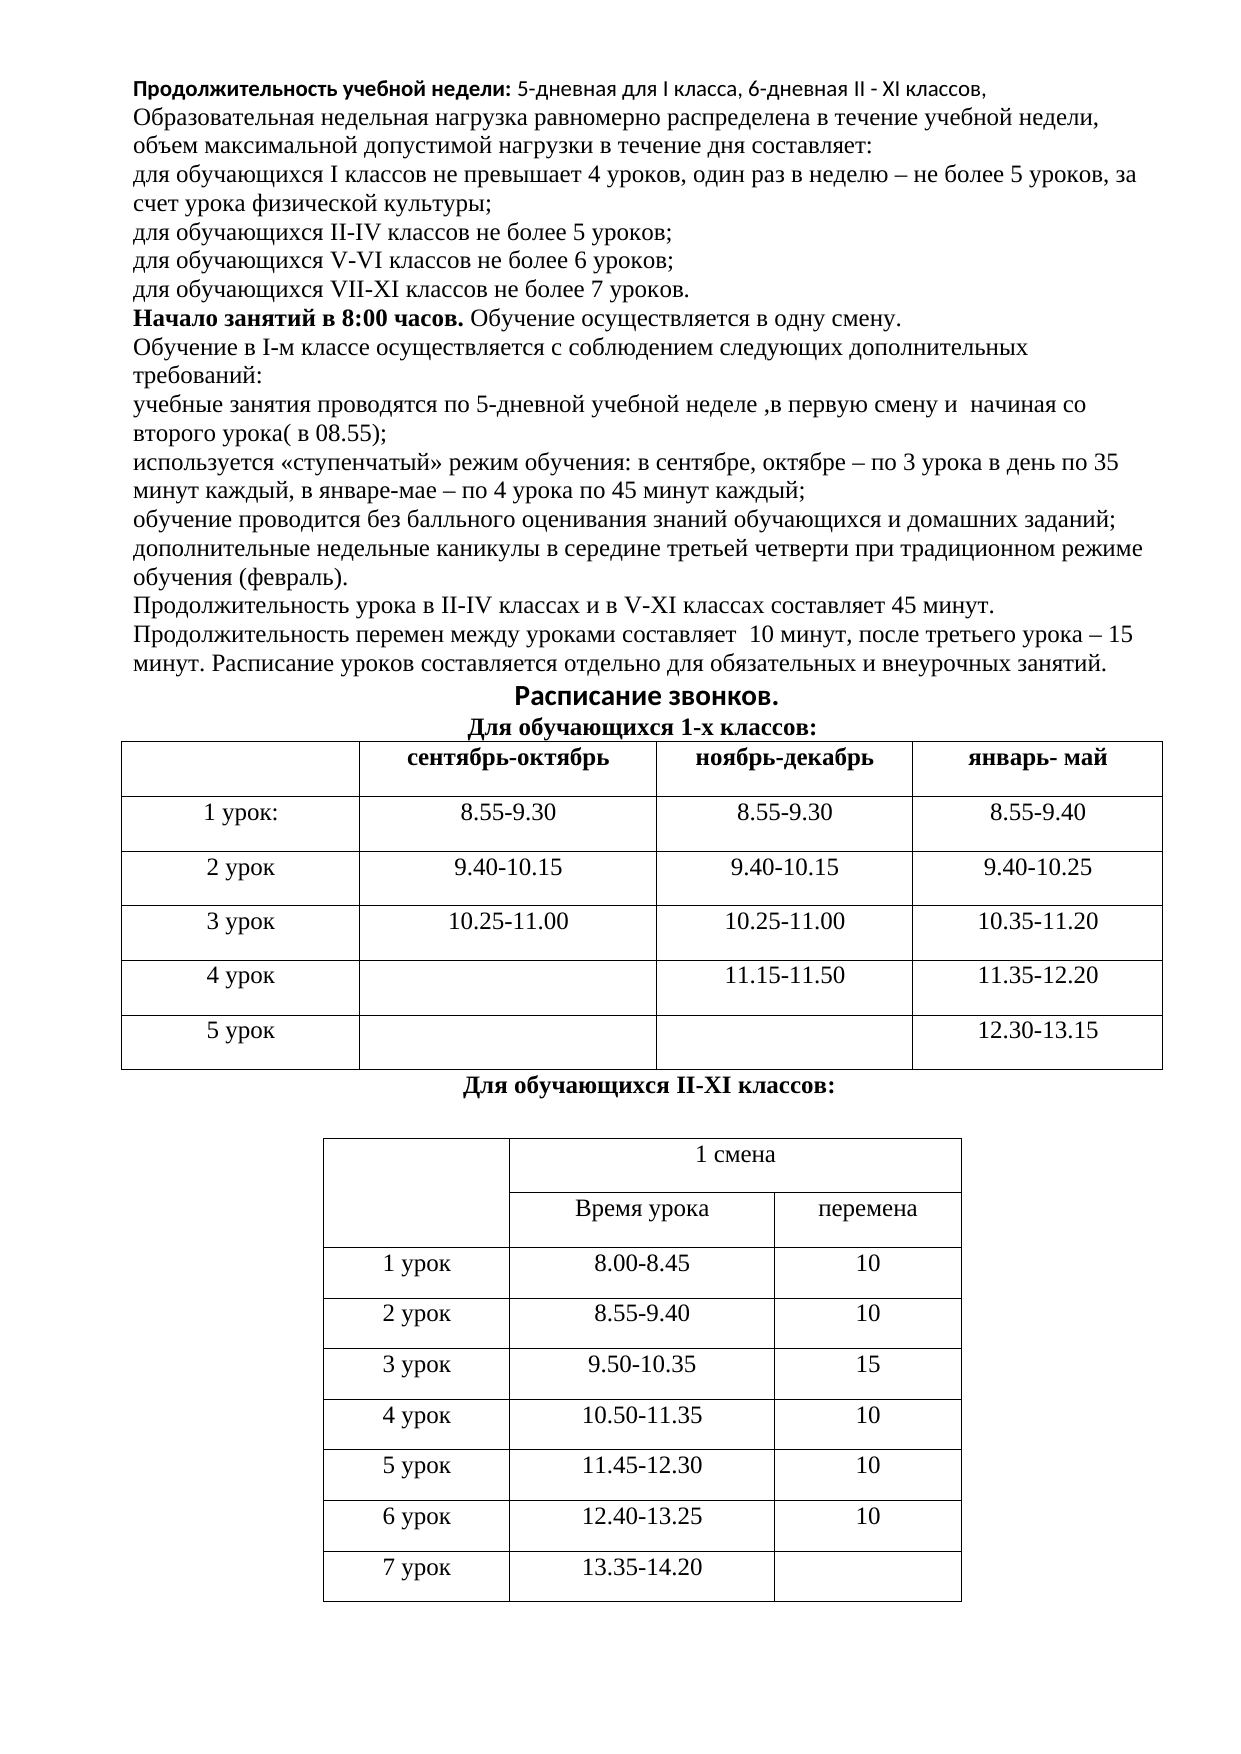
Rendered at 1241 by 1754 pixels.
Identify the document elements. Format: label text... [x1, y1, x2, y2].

table_cell 4 урок [122, 961, 359, 1014]
table_header [122, 742, 359, 796]
table_cell 8.55-9.40 [913, 797, 1162, 851]
table_cell 9.40-10.25 [913, 852, 1162, 905]
table_cell 8.55-9.40 [510, 1299, 774, 1348]
table_cell 2 урок [324, 1299, 509, 1348]
text используется «ступенчатый» режим обучения: в сентябре, октябре – по 3 урока в день по 35 минут каждый, в январе-мае – по 4 урока по 45 минут каждый; [133, 447, 1152, 504]
table_cell 12.40-13.25 [510, 1501, 774, 1551]
table_cell Время урока [510, 1193, 774, 1247]
table_cell 1 урок: [122, 797, 359, 851]
table_cell 11.35-12.20 [913, 961, 1162, 1014]
table_cell 8.00-8.45 [510, 1248, 774, 1297]
text для обучающихся I классов не превышает 4 уроков, один раз в неделю – не более 5 уроков, за счет урока физической культуры; [133, 159, 1152, 217]
table_cell [775, 1552, 961, 1601]
table_cell 10.25-11.00 [360, 906, 656, 959]
table_cell 15 [775, 1349, 961, 1399]
table_cell 10 [775, 1501, 961, 1551]
table_cell 8.55-9.30 [657, 797, 912, 851]
text Для обучающихся 1-х классов: [133, 712, 1152, 741]
text обучение проводится без балльного оценивания знаний обучающихся и домашних заданий; [133, 504, 1152, 533]
table_cell 9.40-10.15 [360, 852, 656, 905]
table_header [324, 1139, 509, 1247]
table_header январь- май [913, 742, 1162, 796]
table_cell 10.25-11.00 [657, 906, 912, 959]
table_cell 7 урок [324, 1552, 509, 1601]
table_cell 8.55-9.30 [360, 797, 656, 851]
table_cell 3 урок [122, 906, 359, 959]
table_cell 10 [775, 1299, 961, 1348]
text Обучение в I-м классе осуществляется с соблюдением следующих дополнительных требований: [133, 332, 1152, 389]
table_cell 12.30-13.15 [913, 1016, 1162, 1069]
table_cell 1 урок [324, 1248, 509, 1297]
text учебные занятия проводятся по 5-дневной учебной неделе ,в первую смену и начиная со второго урока( в 08.55); [133, 389, 1152, 447]
table_cell 4 урок [324, 1400, 509, 1449]
table_cell 9.40-10.15 [657, 852, 912, 905]
table_header 1 смена [510, 1139, 961, 1192]
table_cell 2 урок [122, 852, 359, 905]
table_cell 10 [775, 1400, 961, 1449]
text дополнительные недельные каникулы в середине третьей четверти при традиционном режиме обучения (февраль). [133, 533, 1152, 591]
text Продолжительность учебной недели: 5-дневная для I класса, 6-дневная II - XI классов, Образовательная недельная нагрузка равномерно распределена в течение учебной недели, объем максимальной допустимой нагрузки в течение дня составляет: [133, 74, 1152, 159]
table_cell 5 урок [122, 1016, 359, 1069]
table_cell 11.15-11.50 [657, 961, 912, 1014]
table_header ноябрь-декабрь [657, 742, 912, 796]
text для обучающихся V-VI классов не более 6 уроков; [133, 246, 1152, 274]
text Начало занятий в 8:00 часов. Обучение осуществляется в одну смену. [133, 303, 1152, 332]
table_cell 11.45-12.30 [510, 1450, 774, 1500]
table_cell 13.35-14.20 [510, 1552, 774, 1601]
text Для обучающихся II-XI классов: [133, 1070, 1152, 1099]
table_cell [360, 1016, 656, 1069]
table_cell [657, 1016, 912, 1069]
table_cell 10 [775, 1248, 961, 1297]
text Продолжительность урока в II-IV классах и в V-XI классах составляет 45 минут. Продолжительность перемен между уроками составляет 10 минут, после третьего урока – 15 минут. Расписание уроков составляется отдельно для обязательных и внеурочных занятий. [133, 591, 1152, 677]
table_cell 5 урок [324, 1450, 509, 1500]
table_cell [360, 961, 656, 1014]
text для обучающихся VII-XI классов не более 7 уроков. [133, 274, 1152, 303]
table_cell 3 урок [324, 1349, 509, 1399]
table_header сентябрь-октябрь [360, 742, 656, 796]
table_cell 10 [775, 1450, 961, 1500]
table_cell 9.50-10.35 [510, 1349, 774, 1399]
table_cell 10.35-11.20 [913, 906, 1162, 959]
table_cell 6 урок [324, 1501, 509, 1551]
table_cell перемена [775, 1193, 961, 1247]
text для обучающихся II-IV классов не более 5 уроков; [133, 217, 1152, 246]
table_cell 10.50-11.35 [510, 1400, 774, 1449]
text Расписание звонков. [133, 677, 1152, 712]
